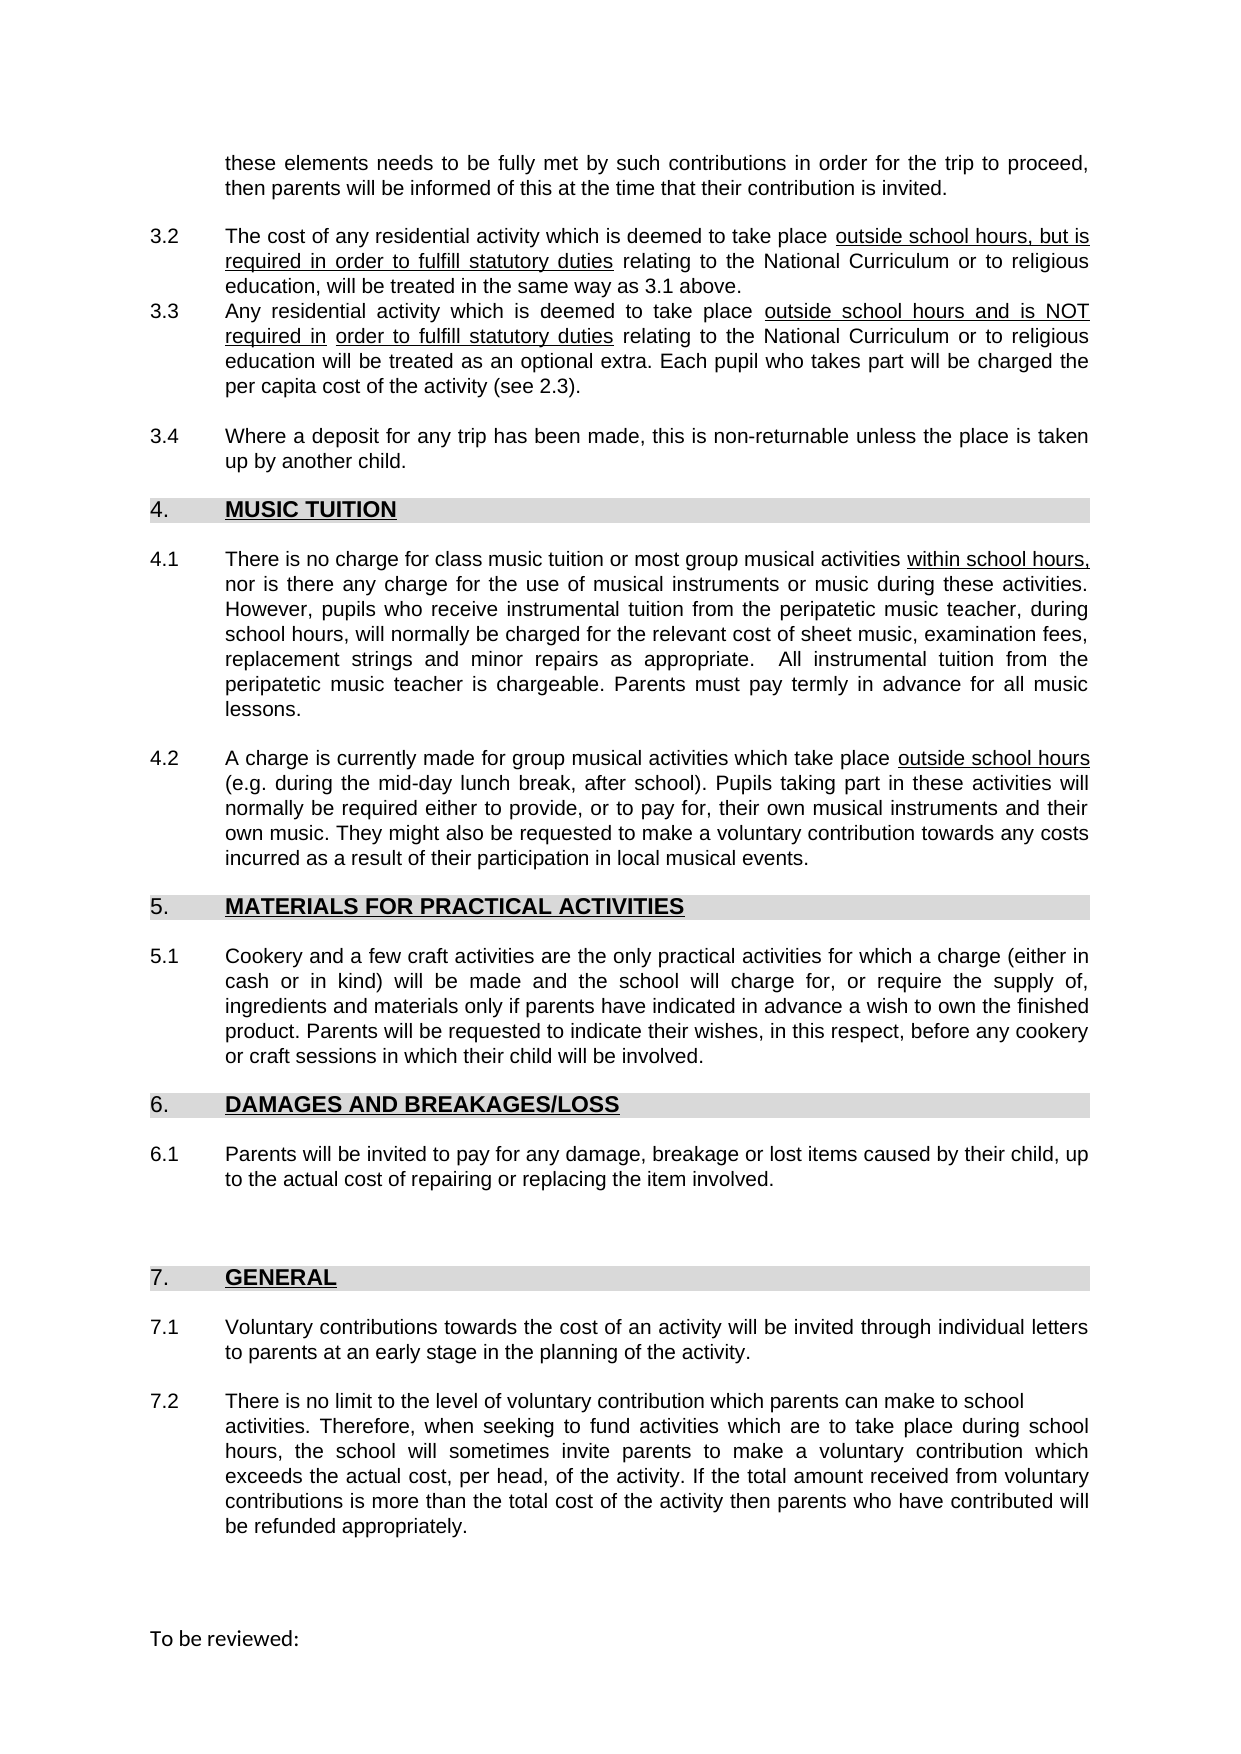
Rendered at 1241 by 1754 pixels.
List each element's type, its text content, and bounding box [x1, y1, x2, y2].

text 4.1 There is no charge for class music tuition or most group musical activities within school hours, nor is there any charge for the use of musical instruments or music during these activities. However, pupils who receive instrumental tuition from the peripatetic music teacher, during school hours, will normally be charged for the relevant cost of sheet music, examination fees, replacement strings and minor repairs as appropriate. All instrumental tuition from the peripatetic music teacher is chargeable. Parents must pay termly in advance for all music lessons. [150, 547, 1090, 722]
text 3.4 Where a deposit for any trip has been made, this is non-returnable unless the place is taken up by another child. [150, 424, 1090, 474]
text 6.1 Parents will be invited to pay for any damage, breakage or lost items caused by their child, up to the actual cost of repairing or replacing the item involved. [150, 1142, 1090, 1192]
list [187, 150, 1090, 200]
list The cost of any residential activity which is deemed to take place outside school hours, but is required in order to fulfill statutory duties relating to the National Curriculum or to religious education, will be treated in the same way as 3.1 above. [150, 224, 1090, 299]
text 7. GENERAL [150, 1266, 1090, 1291]
text 7.1 Voluntary contributions towards the cost of an activity will be invited through individual letters to parents at an early stage in the planning of the activity. [150, 1314, 1090, 1364]
text 6. DAMAGES AND BREAKAGES/LOSS [150, 1093, 1090, 1118]
text 4.2 A charge is currently made for group musical activities which take place outside school hours (e.g. during the mid-day lunch break, after school). Pupils taking part in these activities will normally be required either to provide, or to pay for, their own musical instruments and their own music. They might also be requested to make a voluntary contribution towards any costs incurred as a result of their participation in local musical events. [150, 746, 1090, 871]
text 5.1 Cookery and a few craft activities are the only practical activities for which a charge (either in cash or in kind) will be made and the school will charge for, or require the supply of, ingredients and materials only if parents have indicated in advance a wish to own the finished product. Parents will be requested to indicate their wishes, in this respect, before any cookery or craft sessions in which their child will be involved. [150, 944, 1090, 1069]
text 7.2 There is no limit to the level of voluntary contribution which parents can make to school [150, 1388, 1090, 1413]
text activities. Therefore, when seeking to fund activities which are to take place during school hours, the school will sometimes invite parents to make a voluntary contribution which exceeds the actual cost, per head, of the activity. If the total amount received from voluntary contributions is more than the total cost of the activity then parents who have contributed will be refunded appropriately. [225, 1413, 1090, 1538]
text 4. MUSIC TUITION [150, 498, 1090, 523]
list Any residential activity which is deemed to take place outside school hours and is NOT required in order to fulfill statutory duties relating to the National Curriculum or to religious education will be treated as an optional extra. Each pupil who takes part will be charged the per capita cost of the activity (see 2.3). [150, 299, 1090, 399]
text 5. MATERIALS FOR PRACTICAL ACTIVITIES [150, 895, 1090, 920]
